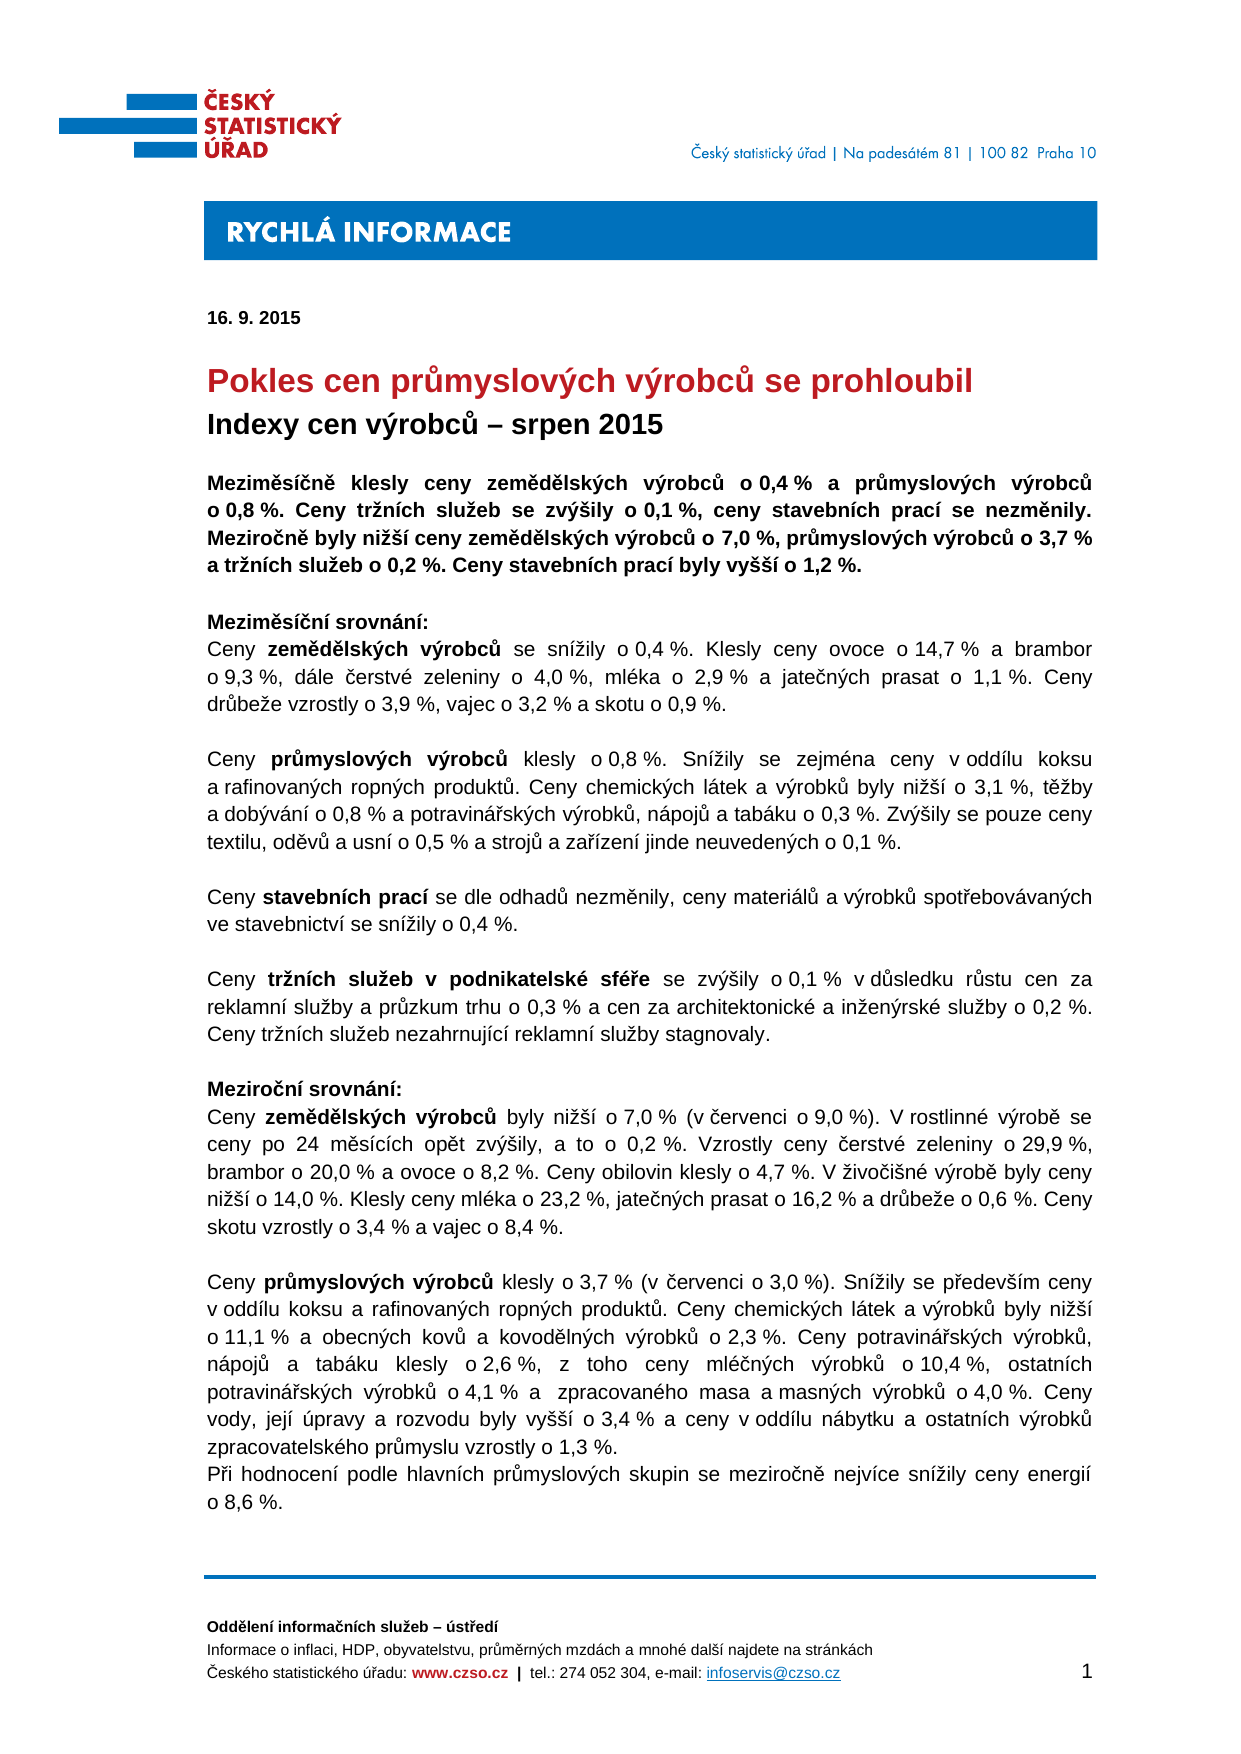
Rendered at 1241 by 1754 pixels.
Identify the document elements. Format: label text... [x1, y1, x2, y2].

text Ceny zemědělských výrobců byly nižší o 7,0 % (v červenci o 9,0 %). V rostlinné výrobě se ceny po 24 měsících opět zvýšily, a to o 0,2 %. Vzrostly ceny čerstvé zeleniny o 29,9 %, brambor o 20,0 % a ovoce o 8,2 %. Ceny obilovin klesly o 4,7 %. V živočišné výrobě byly ceny nižší o 14,0 %. Klesly ceny mléka o 23,2 %, jatečných prasat o 16,2 % a drůbeže o 0,6 %. Ceny skotu vzrostly o 3,4 % a vajec o 8,4 %. [207, 1104, 1092, 1238]
text Ceny tržních služeb v podnikatelské sféře se zvýšily o 0,1 % v důsledku růstu cen za reklamní služby a průzkum trhu o 0,3 % a cen za architektonické a inženýrské služby o 0,2 %. Ceny tržních služeb nezahrnující reklamní služby stagnovaly. [207, 967, 1092, 1046]
text Při hodnocení podle hlavních průmyslových skupin se meziročně nejvíce snížily ceny energií o 8,6 %. [207, 1462, 1092, 1513]
text Ceny zemědělských výrobců se snížily o 0,4 %. Klesly ceny ovoce o 14,7 % a brambor o 9,3 %, dále čerstvé zeleniny o 4,0 %, mléka o 2,9 % a jatečných prasat o 1,1 %. Ceny drůbeže vzrostly o 3,9 %, vajec o 3,2 % a skotu o 0,9 %. [207, 637, 1092, 716]
subtitle Meziroční srovnání: [207, 1077, 1092, 1101]
text 16. 9. 2015 [207, 307, 1092, 329]
text Ceny průmyslových výrobců klesly o 3,7 % (v červenci o 3,0 %). Snížily se především ceny v oddílu koksu a rafinovaných ropných produktů. Ceny chemických látek a výrobků byly nižší o 11,1 % a obecných kovů a kovodělných výrobků o 2,3 %. Ceny potravinářských výrobků, nápojů a tabáku klesly o 2,6 %, z toho ceny mléčných výrobků o 10,4 %, ostatních potravinářských výrobků o 4,1 % a zpracovaného masa a masných výrobků o 4,0 %. Ceny vody, její úpravy a rozvodu byly vyšší o 3,4 % a ceny v oddílu nábytku a ostatních výrobků zpracovatelského průmyslu vzrostly o 1,3 %. [207, 1269, 1092, 1458]
text Indexy cen výrobců – srpen 2015 [207, 408, 1092, 441]
text Ceny stavebních prací se dle odhadů nezměnily, ceny materiálů a výrobků spotřebovávaných ve stavebnictví se snížily o 0,4 %. [207, 884, 1092, 936]
text Ceny průmyslových výrobců klesly o 0,8 %. Snížily se zejména ceny v oddílu koksu a rafinovaných ropných produktů. Ceny chemických látek a výrobků byly nižší o 3,1 %, těžby a dobývání o 0,8 % a potravinářských výrobků, nápojů a tabáku o 0,3 %. Zvýšily se pouze ceny textilu, oděvů a usní o 0,5 % a strojů a zařízení jinde neuvedených o 0,1 %. [207, 747, 1092, 853]
text Meziměsíčně klesly ceny zemědělských výrobců o 0,4 % a průmyslových výrobců o 0,8 %. Ceny tržních služeb se zvýšily o 0,1 %, ceny stavebních prací se nezměnily. Meziročně byly nižší ceny zemědělských výrobců o 7,0 %, průmyslových výrobců o 3,7 % a tržních služeb o 0,2 %. Ceny stavebních prací byly vyšší o 1,2 %. [207, 470, 1092, 577]
subtitle Meziměsíční srovnání: [207, 609, 1092, 633]
title Pokles cen průmyslových výrobců se prohloubil [207, 362, 1092, 399]
